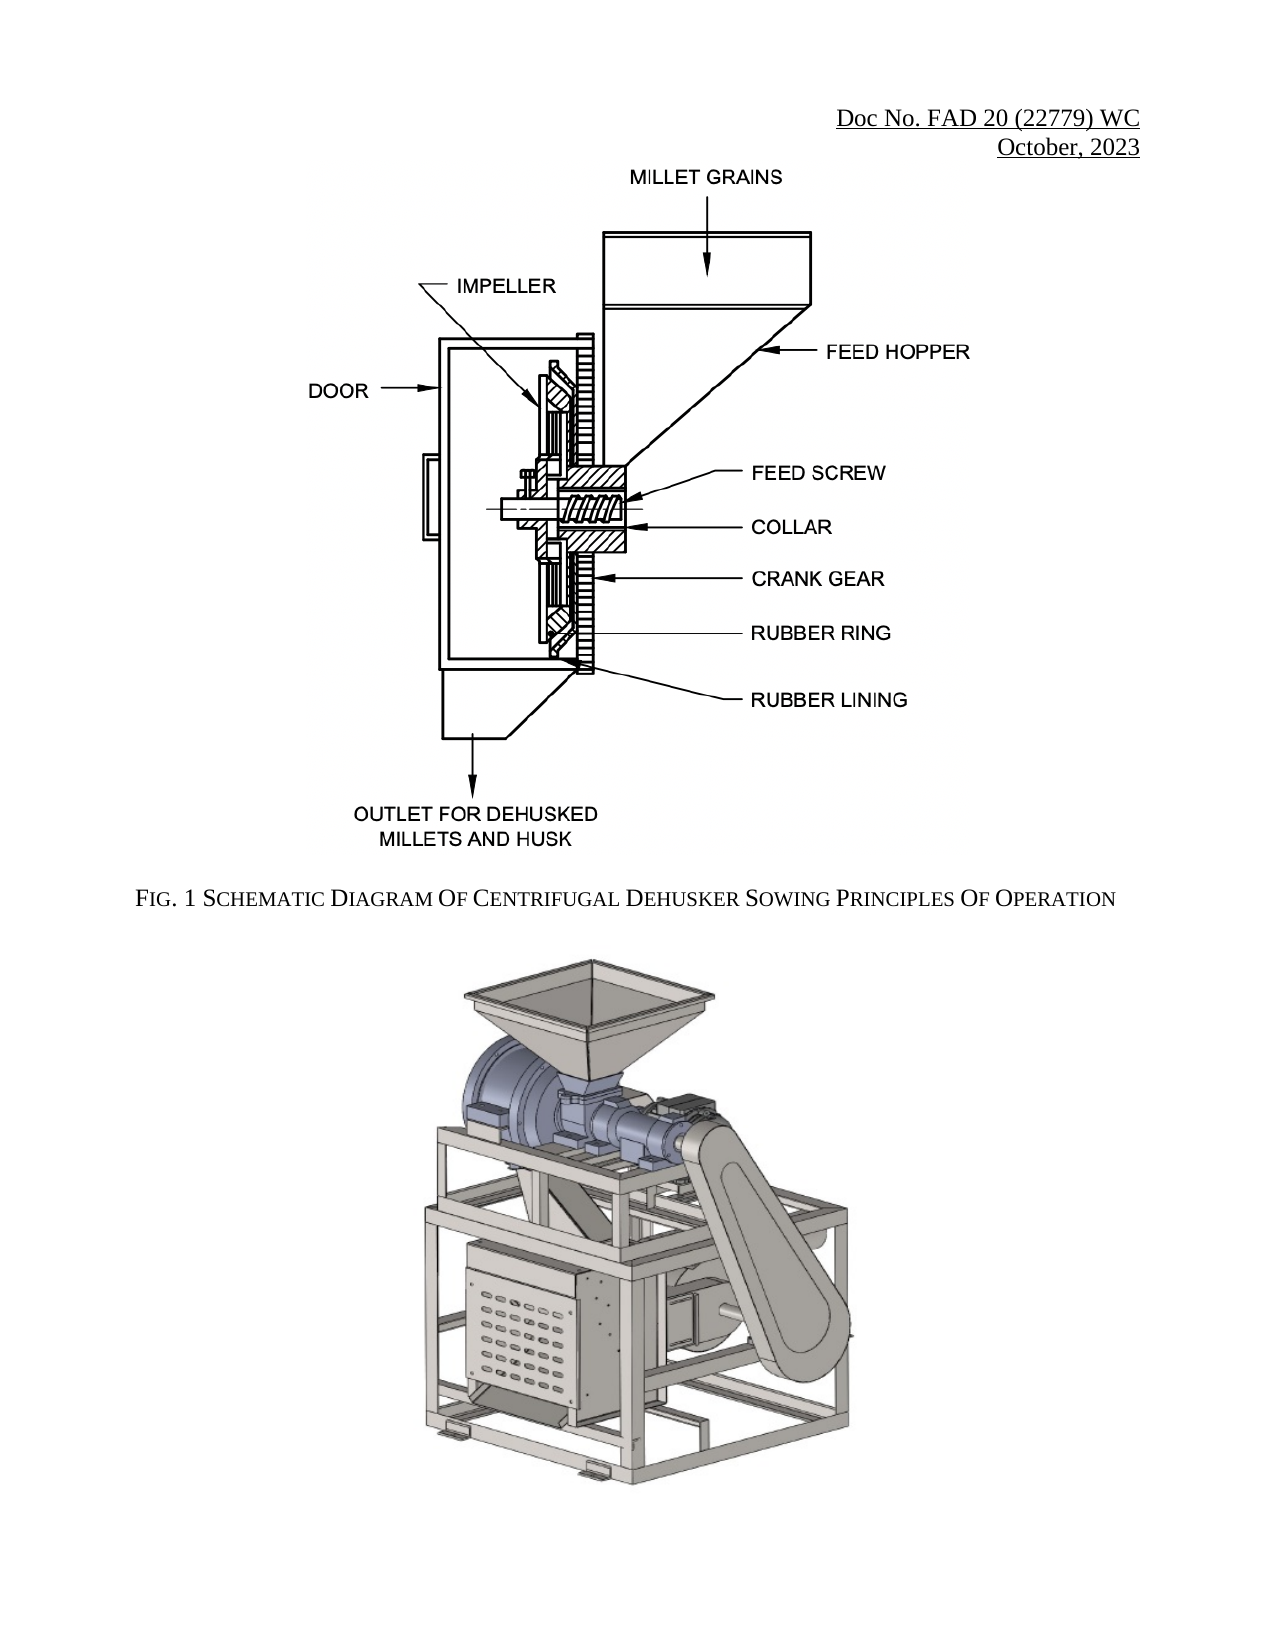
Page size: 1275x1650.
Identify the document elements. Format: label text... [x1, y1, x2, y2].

picture [393, 935, 882, 1507]
text FIG. 1 SCHEMATIC DIAGRAM OF CENTRIFUGAL DEHUSKER SOWING PRINCIPLES OF OPERATION [135, 883, 1140, 912]
picture [305, 160, 970, 855]
